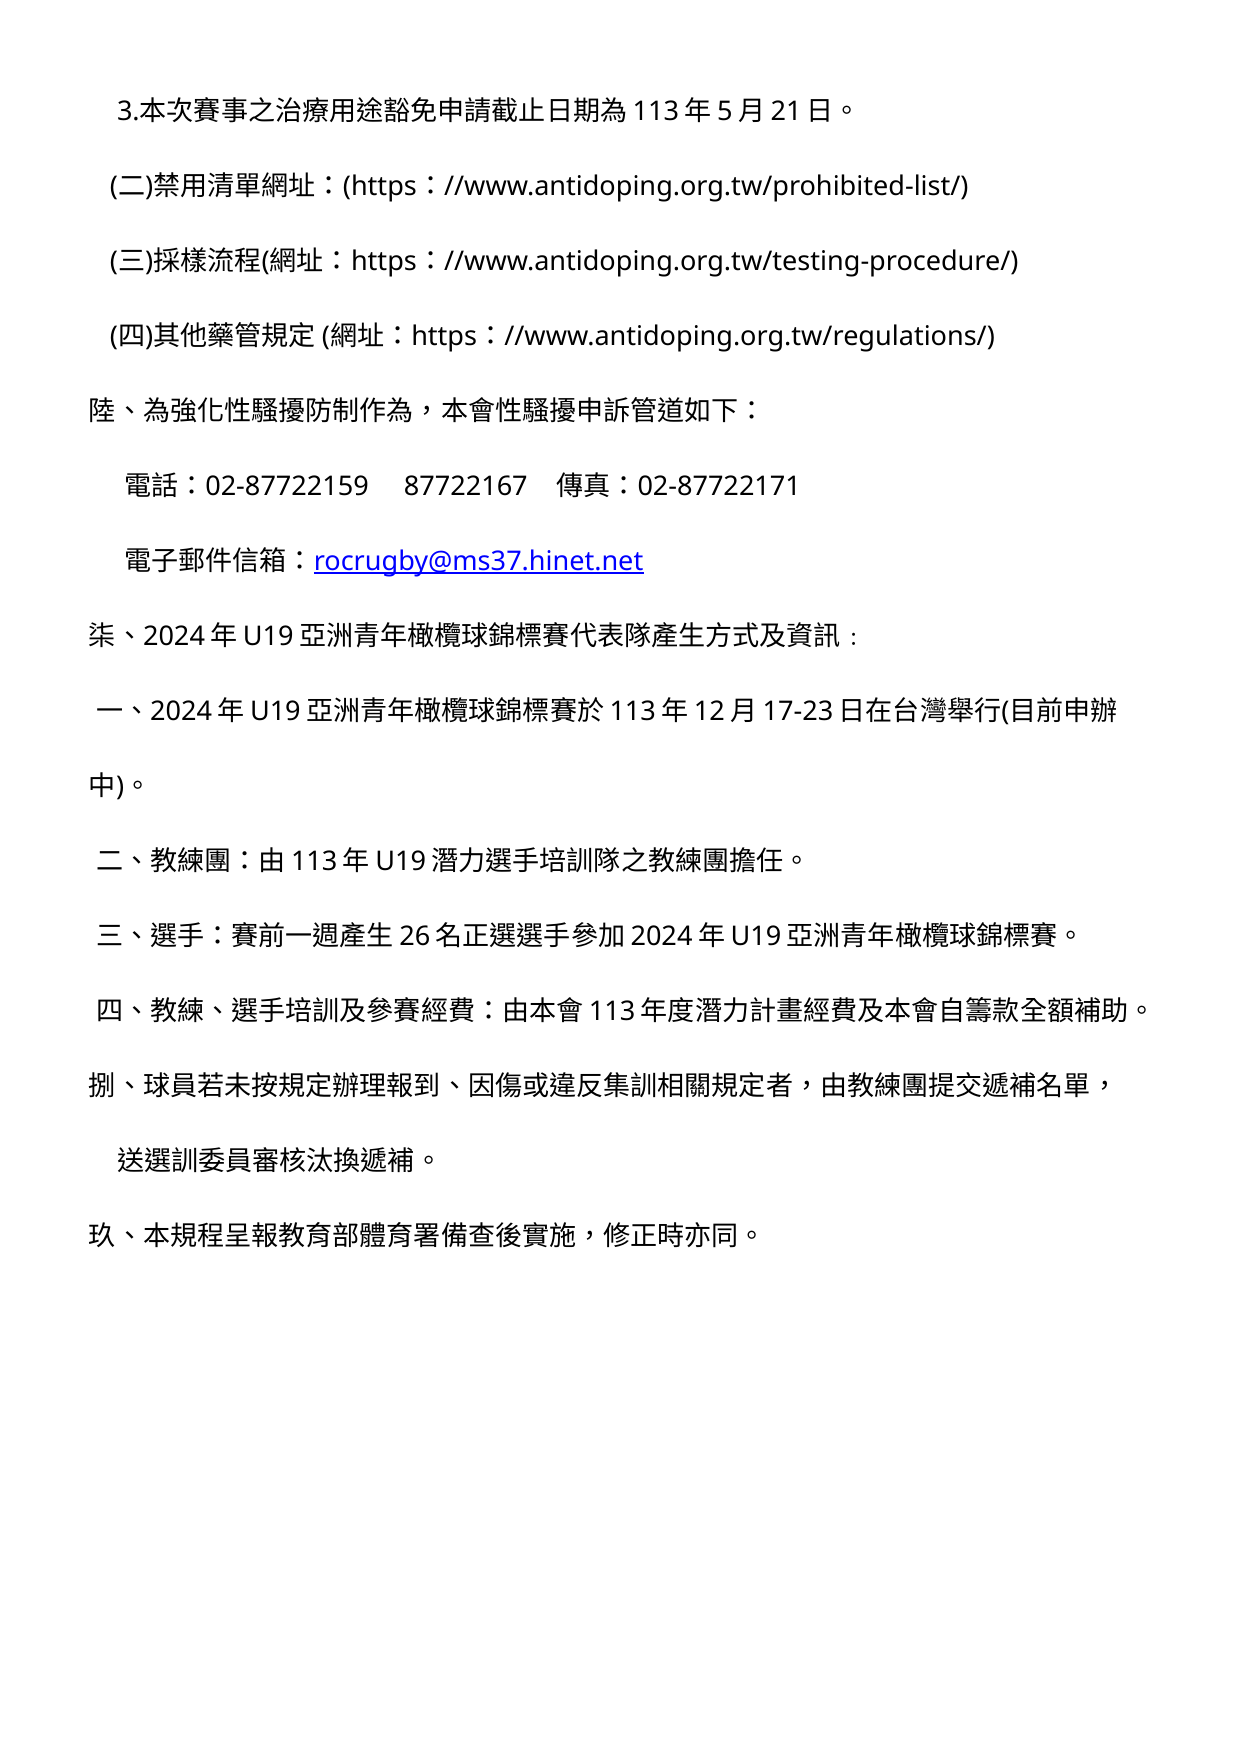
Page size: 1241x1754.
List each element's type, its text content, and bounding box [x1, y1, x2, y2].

text 四、教練、選手培訓及參賽經費：由本會113年度潛力計畫經費及本會自籌款全額補助。 [89, 971, 1152, 1046]
text 電話：02-87722159 87722167 傳真：02-87722171 [89, 446, 1152, 521]
text 3.本次賽事之治療用途豁免申請截止日期為113年5月21日。 [89, 71, 1152, 146]
text 一、2024年U19亞洲青年橄欖球錦標賽於113年12月17-23日在台灣舉行(目前申辦中)。 [89, 671, 1152, 821]
text 二、教練團：由113年U19潛力選手培訓隊之教練團擔任。 [89, 821, 1152, 896]
text (二)禁用清單網址：(https：//www.antidoping.org.tw/prohibited-list/) [89, 146, 1152, 221]
text (四)其他藥管規定 (網址：https：//www.antidoping.org.tw/regulations/) [89, 296, 1152, 371]
text 捌、球員若未按規定辦理報到、因傷或違反集訓相關規定者，由教練團提交遞補名單， [89, 1046, 1123, 1121]
text 玖、本規程呈報教育部體育署備查後實施，修正時亦同。 [89, 1196, 1152, 1271]
text 送選訓委員審核汰換遞補。 [89, 1121, 1123, 1196]
text 電子郵件信箱：rocrugby@ms37.hinet.net [89, 521, 1152, 596]
text 陸、為強化性騷擾防制作為，本會性騷擾申訴管道如下： [89, 371, 1152, 446]
text (三)採樣流程(網址：https：//www.antidoping.org.tw/testing-procedure/) [89, 221, 1152, 296]
text 三、選手：賽前一週產生26名正選選手參加2024年U19亞洲青年橄欖球錦標賽。 [89, 896, 1152, 971]
text 柒、2024年U19亞洲青年橄欖球錦標賽代表隊產生方式及資訊﹕ [89, 596, 1152, 671]
